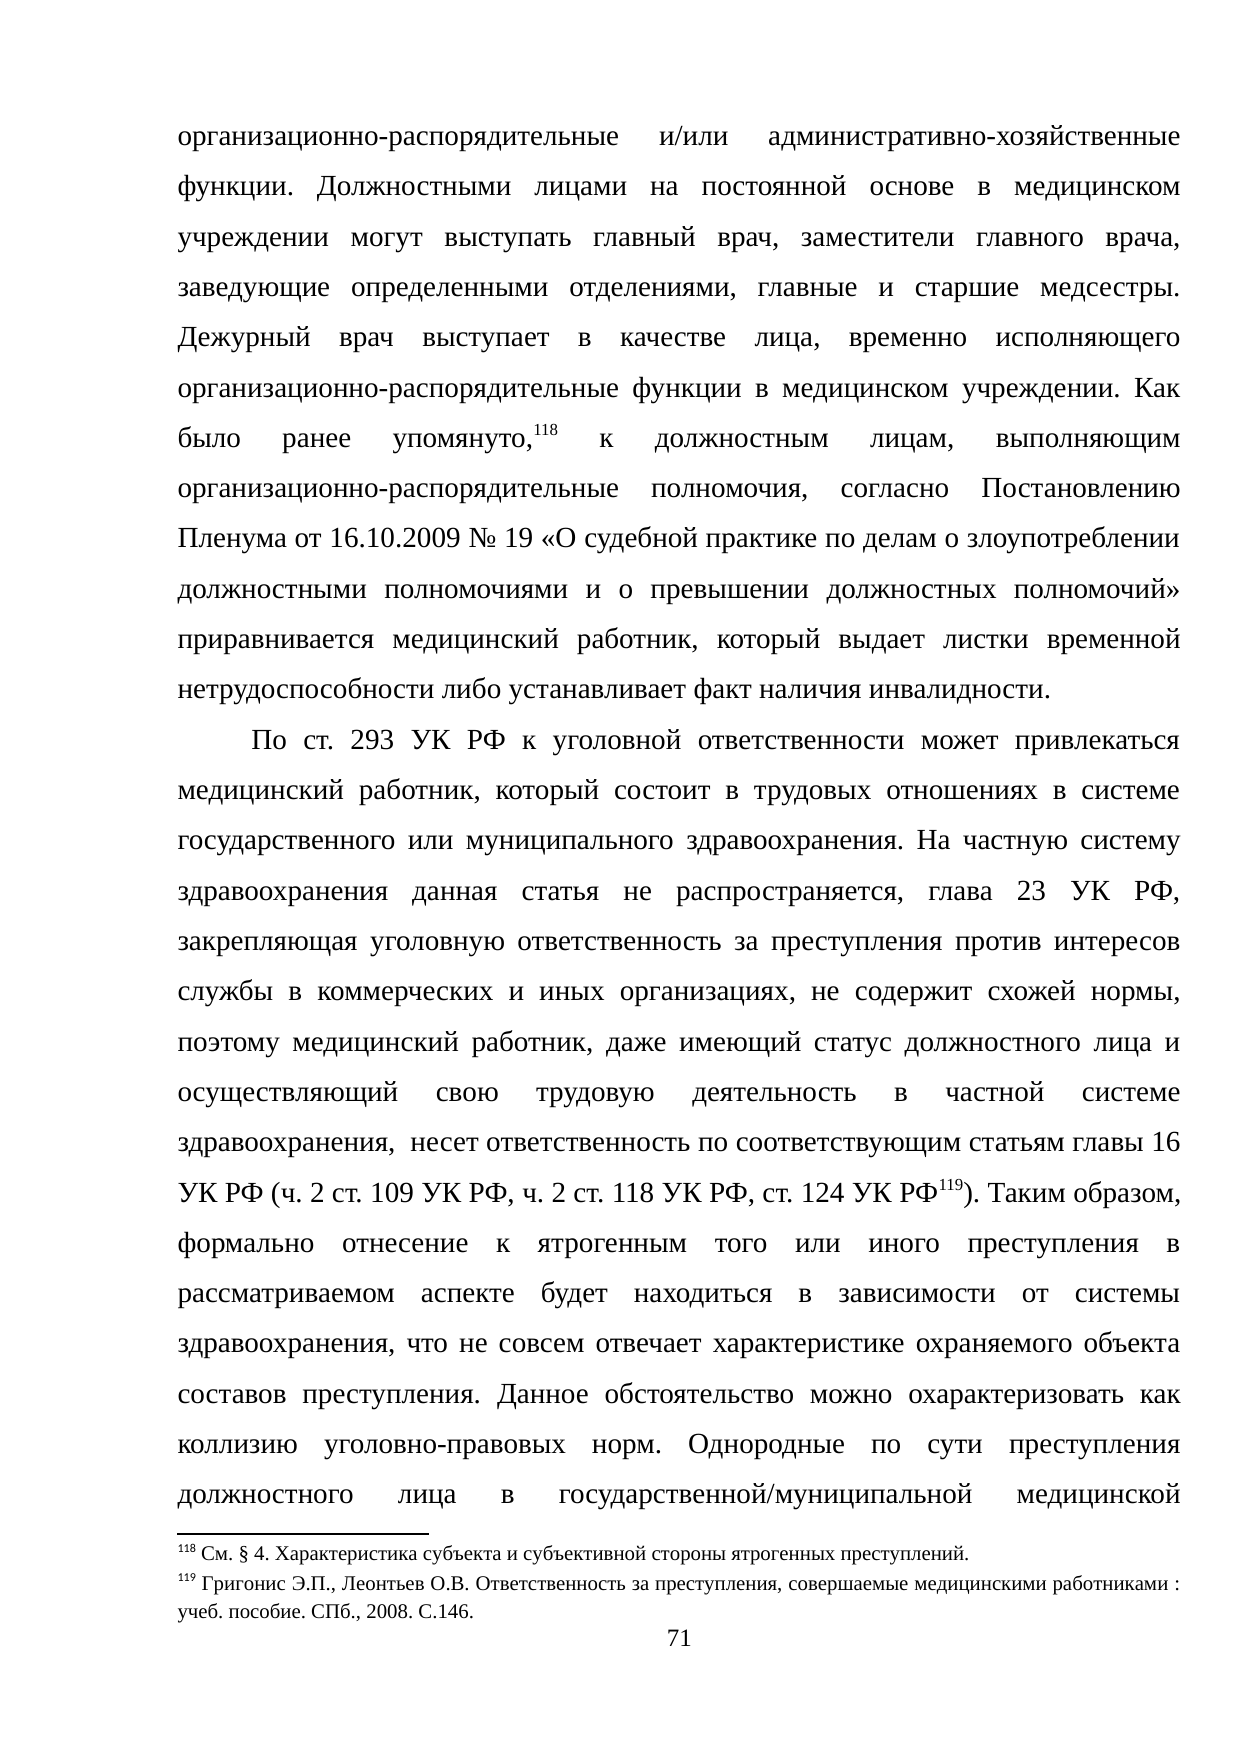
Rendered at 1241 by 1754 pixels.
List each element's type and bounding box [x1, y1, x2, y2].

text [177, 118, 1181, 705]
text [177, 722, 1181, 1510]
